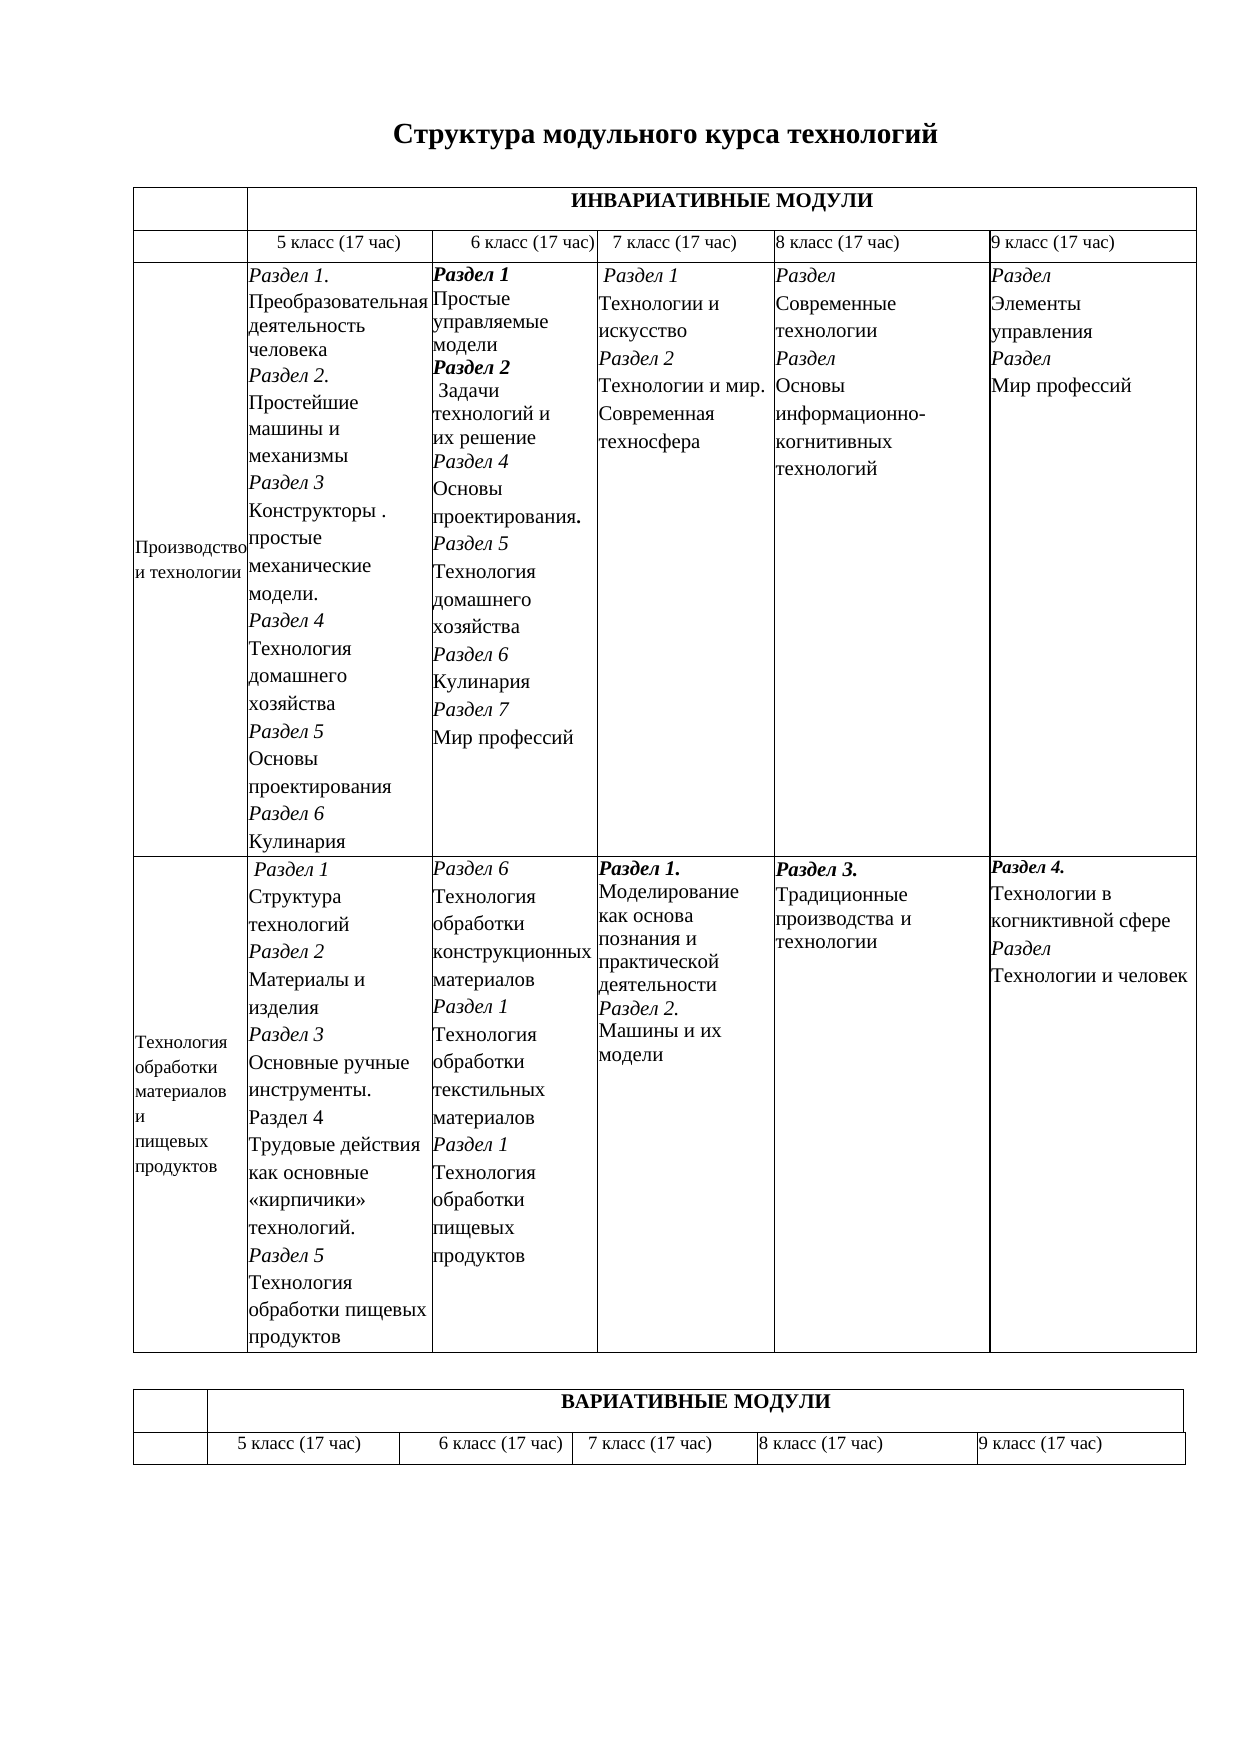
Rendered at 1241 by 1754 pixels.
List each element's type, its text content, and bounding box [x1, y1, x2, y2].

table_header [134, 188, 247, 230]
table_cell Раздел 1 Простые управляемые модели Раздел 2 Задачи технологий и их решение Раздел 4 Основы проектирования. Раздел 5 Технология домашнего хозяйства Раздел 6 Кулинария Раздел 7 Мир профессий [433, 263, 597, 856]
table_cell 9 класс (17 час) [991, 231, 1196, 262]
table_cell 8 класс (17 час) [758, 1433, 977, 1464]
table_cell 7 класс (17 час) [573, 1433, 757, 1464]
table_cell Раздел 4. Технологии в когниктивной сфере Раздел Технологии и человек [991, 857, 1196, 1352]
table_header ИНВАРИАТИВНЫЕ МОДУЛИ [248, 188, 1196, 230]
table_cell 9 класс (17 час) [978, 1433, 1185, 1464]
table_header ВАРИАТИВНЫЕ МОДУЛИ [208, 1390, 1183, 1432]
table_header [134, 1390, 207, 1432]
table_cell Раздел 1. Моделирование как основа познания и практической деятельности Раздел 2. Машины и их модели [598, 857, 774, 1352]
table_cell 5 класс (17 час) [208, 1433, 399, 1464]
table_cell Раздел Элементы управления Раздел Мир профессий [991, 263, 1196, 856]
table_cell Раздел 1. Преобразовательная деятельность человека Раздел 2. Простейшие машины и механизмы Раздел 3 Конструкторы . простые механические модели. Раздел 4 Технология домашнего хозяйства Раздел 5 Основы проектирования Раздел 6 Кулинария [248, 263, 432, 856]
table_cell [134, 1433, 207, 1464]
table_cell 5 класс (17 час) [248, 231, 432, 262]
table_cell [134, 231, 247, 262]
table_cell Раздел Современные технологии Раздел Основы информационно- когнитивных технологий [775, 263, 989, 856]
table_cell 7 класс (17 час) [598, 231, 774, 262]
table_cell 6 класс (17 час) [433, 231, 597, 262]
table_cell Раздел 3. Традиционные производства и технологии [775, 857, 989, 1352]
table_cell 8 класс (17 час) [775, 231, 989, 262]
table_cell Производство и технологии [134, 263, 247, 856]
table_cell Раздел 6 Технология обработки конструкционных материалов Раздел 1 Технология обработки текстильных материалов Раздел 1 Технология обработки пищевых продуктов [433, 857, 597, 1352]
table_cell 6 класс (17 час) [400, 1433, 572, 1464]
table_cell Технология обработки материалов и пищевых продуктов [134, 857, 247, 1352]
table_cell Раздел 1 Структура технологий Раздел 2 Материалы и изделия Раздел 3 Основные ручные инструменты. Раздел 4 Трудовые действия как основные «кирпичики» технологий. Раздел 5 Технология обработки пищевых продуктов [248, 857, 432, 1352]
table_cell Раздел 1 Технологии и искусство Раздел 2 Технологии и мир. Современная техносфера [598, 263, 774, 856]
subtitle Структура модульного курса технологий [319, 116, 1012, 149]
